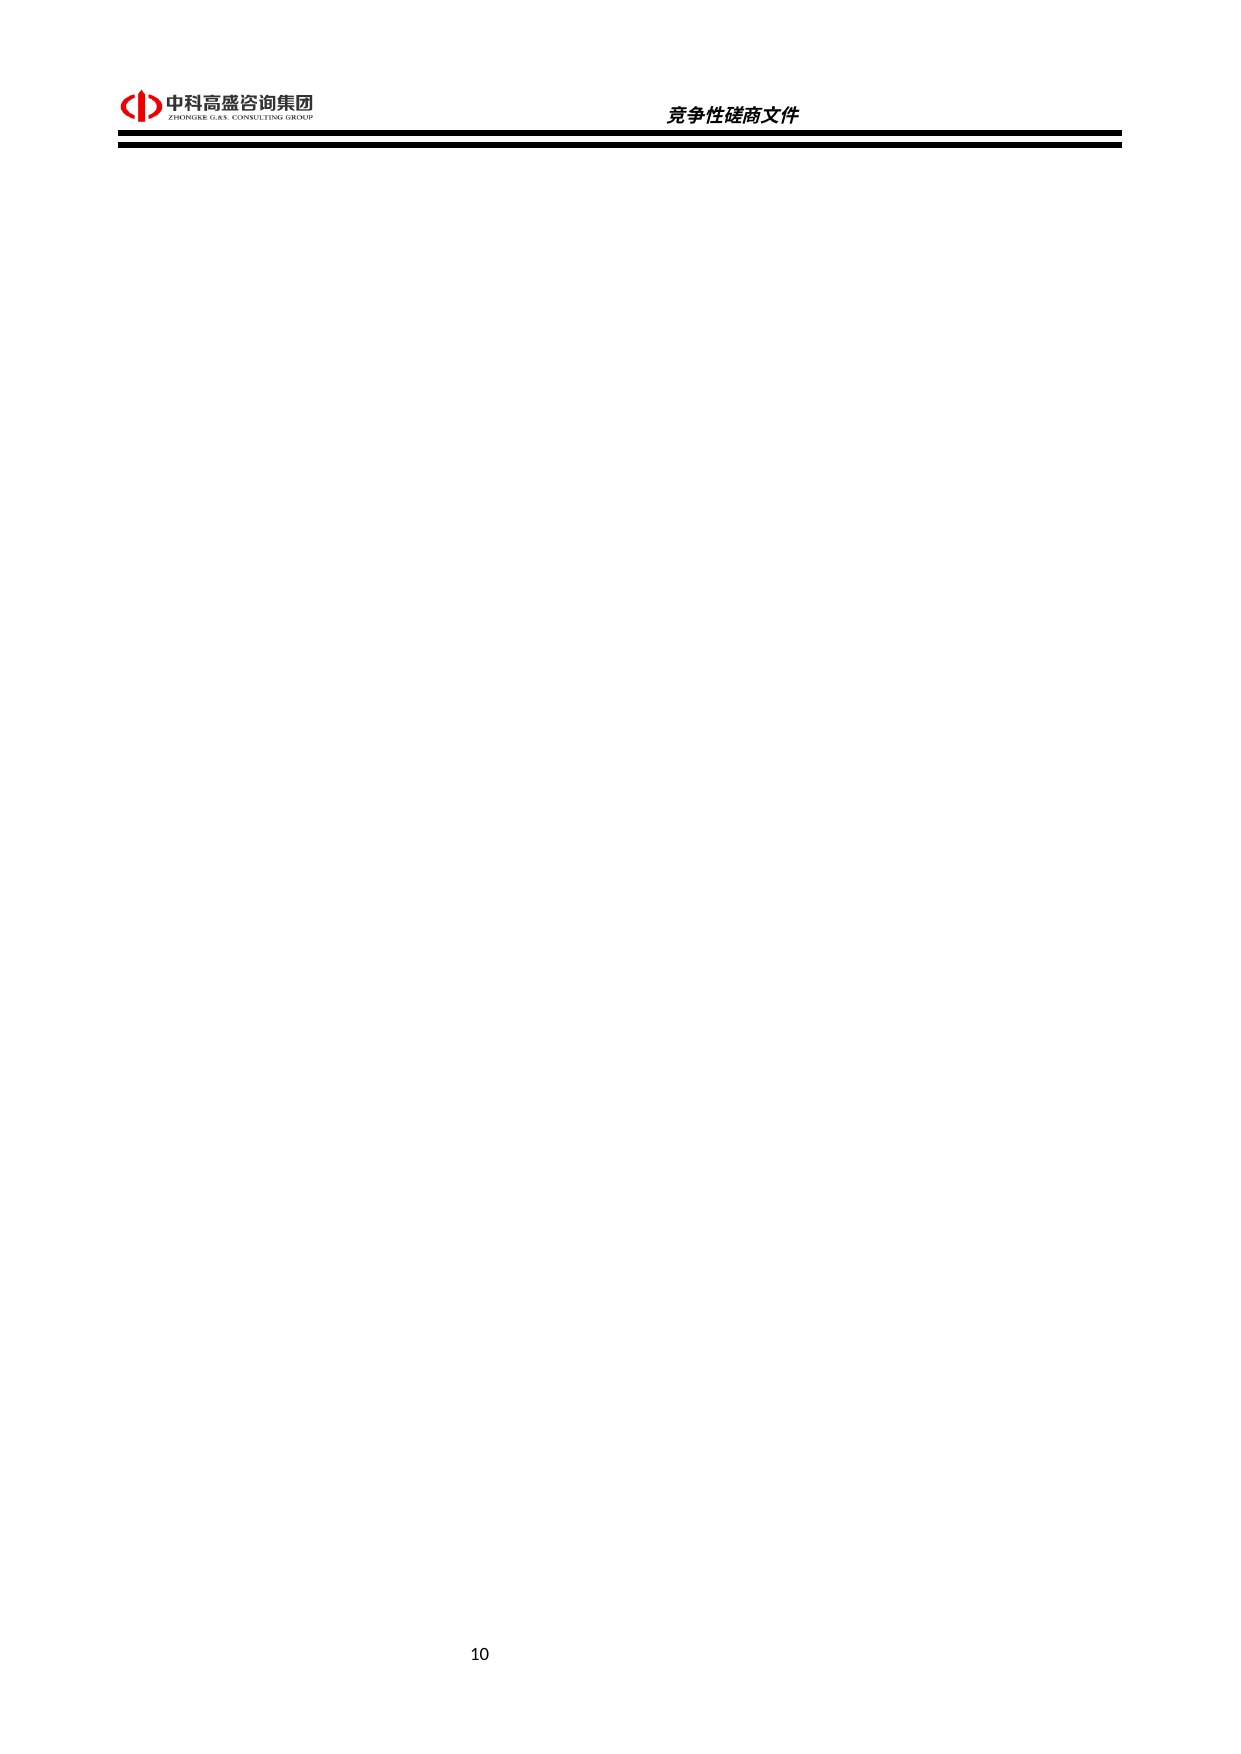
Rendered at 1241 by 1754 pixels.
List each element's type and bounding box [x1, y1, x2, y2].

picture [118, 88, 321, 123]
